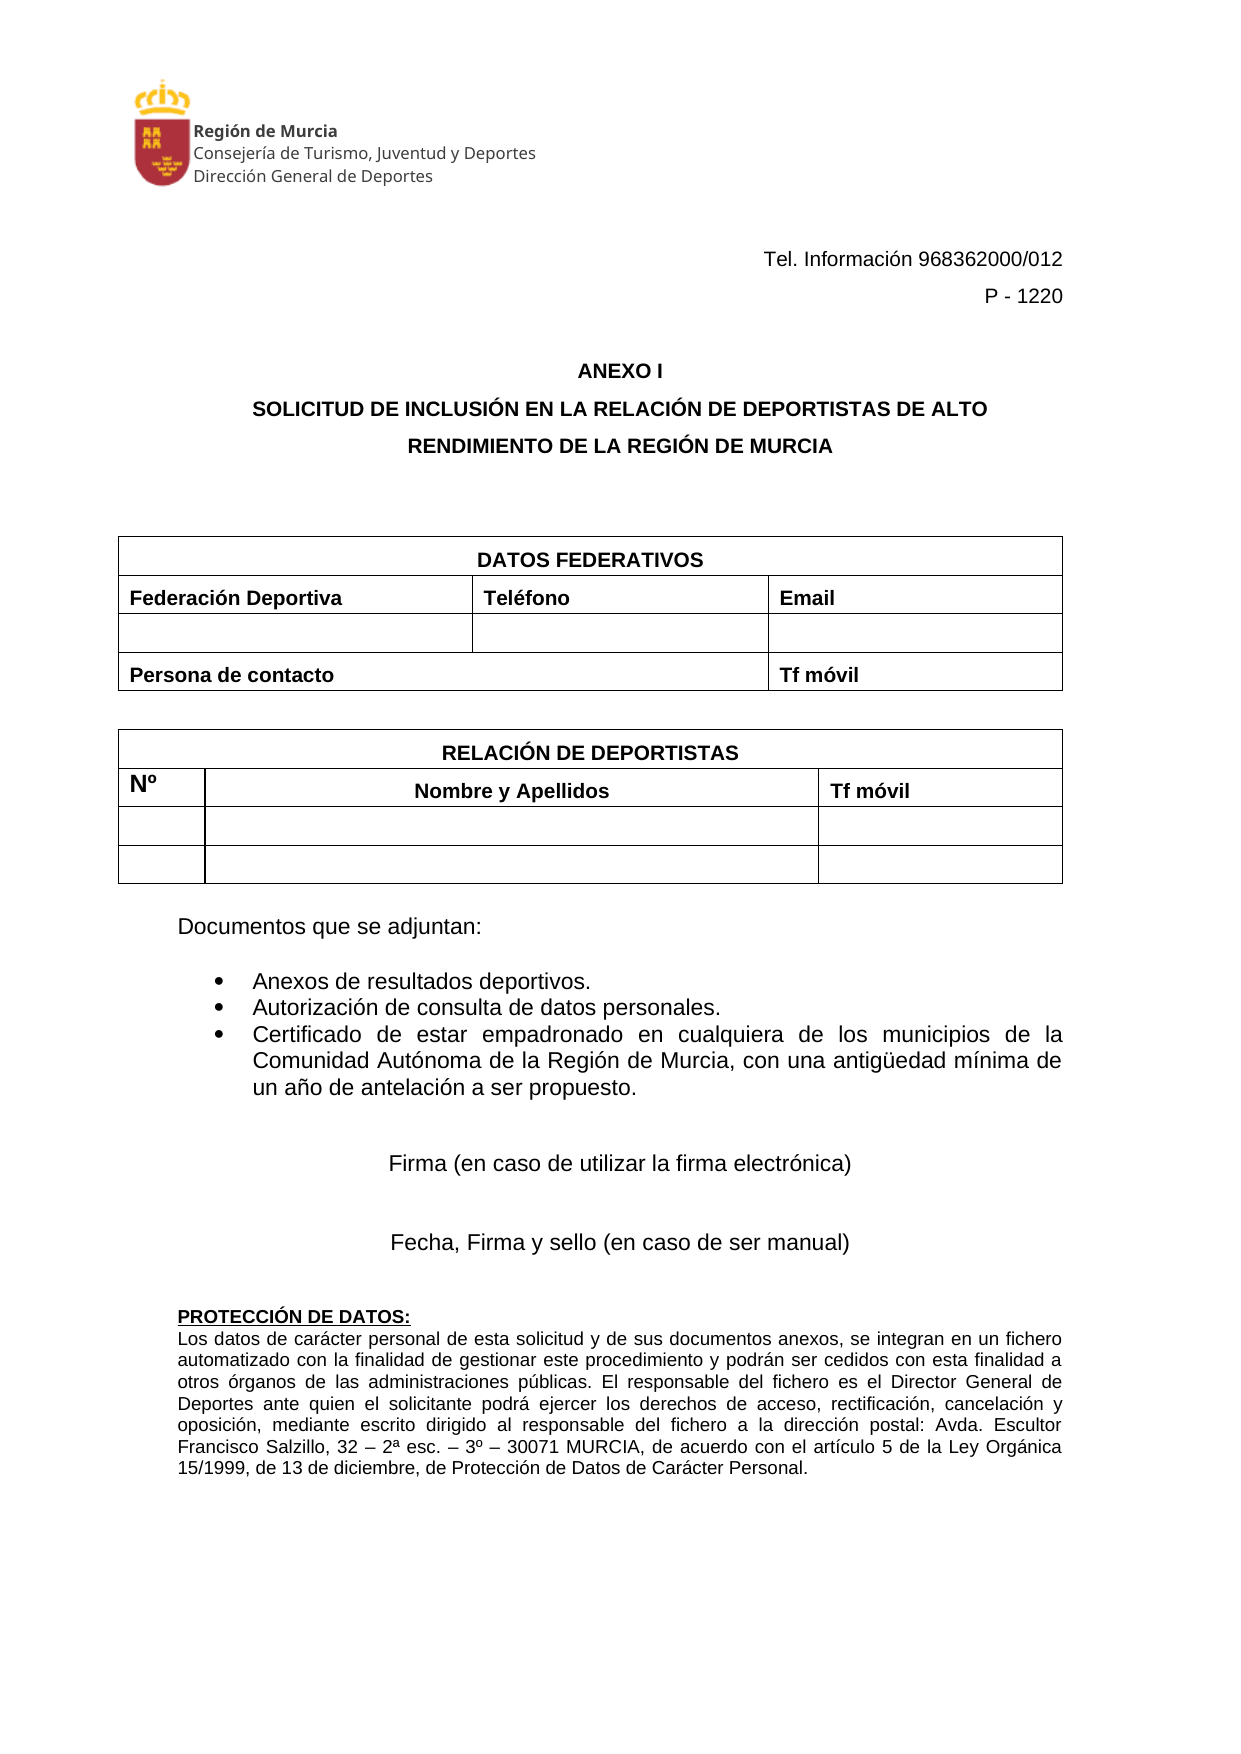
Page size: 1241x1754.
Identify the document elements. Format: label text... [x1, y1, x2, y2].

list Certificado de estar empadronado en cualquiera de los municipios de la Comunidad Autónoma de la Región de Murcia, con una antigüedad mínima de un año de antelación a ser propuesto. [215, 1021, 1063, 1100]
text Firma (en caso de utilizar la firma electrónica) [177, 1150, 1063, 1176]
table_cell Teléfono [473, 576, 768, 613]
table_cell Tf móvil [769, 653, 1062, 690]
table_cell Nº [119, 769, 204, 806]
table_cell [206, 846, 818, 883]
table_cell Tf móvil [819, 769, 1062, 806]
table_cell [769, 614, 1062, 652]
text PROTECCIÓN DE DATOS: [177, 1306, 1063, 1328]
table_header DATOS FEDERATIVOS [119, 537, 1062, 575]
text Documentos que se adjuntan: [177, 913, 1063, 939]
table_cell [473, 614, 768, 652]
text Los datos de carácter personal de esta solicitud y de sus documentos anexos, se integran en un fichero automatizado con la finalidad de gestionar este procedimiento y podrán ser cedidos con esta finalidad a otros órganos de las administraciones públicas. El responsable del fichero es el Director General de Deportes ante quien el solicitante podrá ejercer los derechos de acceso, rectificación, cancelación y oposición, mediante escrito dirigido al responsable del fichero a la dirección postal: Avda. Escultor Francisco Salzillo, 32 – 2ª esc. – 3º – 30071 MURCIA, de acuerdo con el artículo 5 de la Ley Orgánica 15/1999, de 13 de diciembre, de Protección de Datos de Carácter Personal. [177, 1328, 1063, 1478]
text P - 1220 [177, 274, 1063, 311]
table_cell [119, 846, 204, 883]
table_cell Nombre y Apellidos [206, 769, 818, 806]
list Autorización de consulta de datos personales. [215, 994, 1063, 1021]
table_header RELACIÓN DE DEPORTISTAS [119, 730, 1062, 767]
table_cell [119, 614, 472, 652]
text SOLICITUD DE INCLUSIÓN EN LA RELACIÓN DE DEPORTISTAS DE ALTO RENDIMIENTO DE LA REGIÓN DE MURCIA [177, 386, 1063, 461]
table_cell [119, 807, 204, 844]
text Fecha, Firma y sello (en caso de ser manual) [177, 1229, 1063, 1255]
table_cell Email [769, 576, 1062, 613]
table_cell [206, 807, 818, 844]
table_cell [819, 807, 1062, 844]
table_cell Federación Deportiva [119, 576, 472, 613]
list Anexos de resultados deportivos. [215, 968, 1063, 994]
table_cell [819, 846, 1062, 883]
text Tel. Información 968362000/012 [177, 236, 1063, 274]
text ANEXO I [177, 349, 1063, 386]
table_cell Persona de contacto [119, 653, 768, 690]
